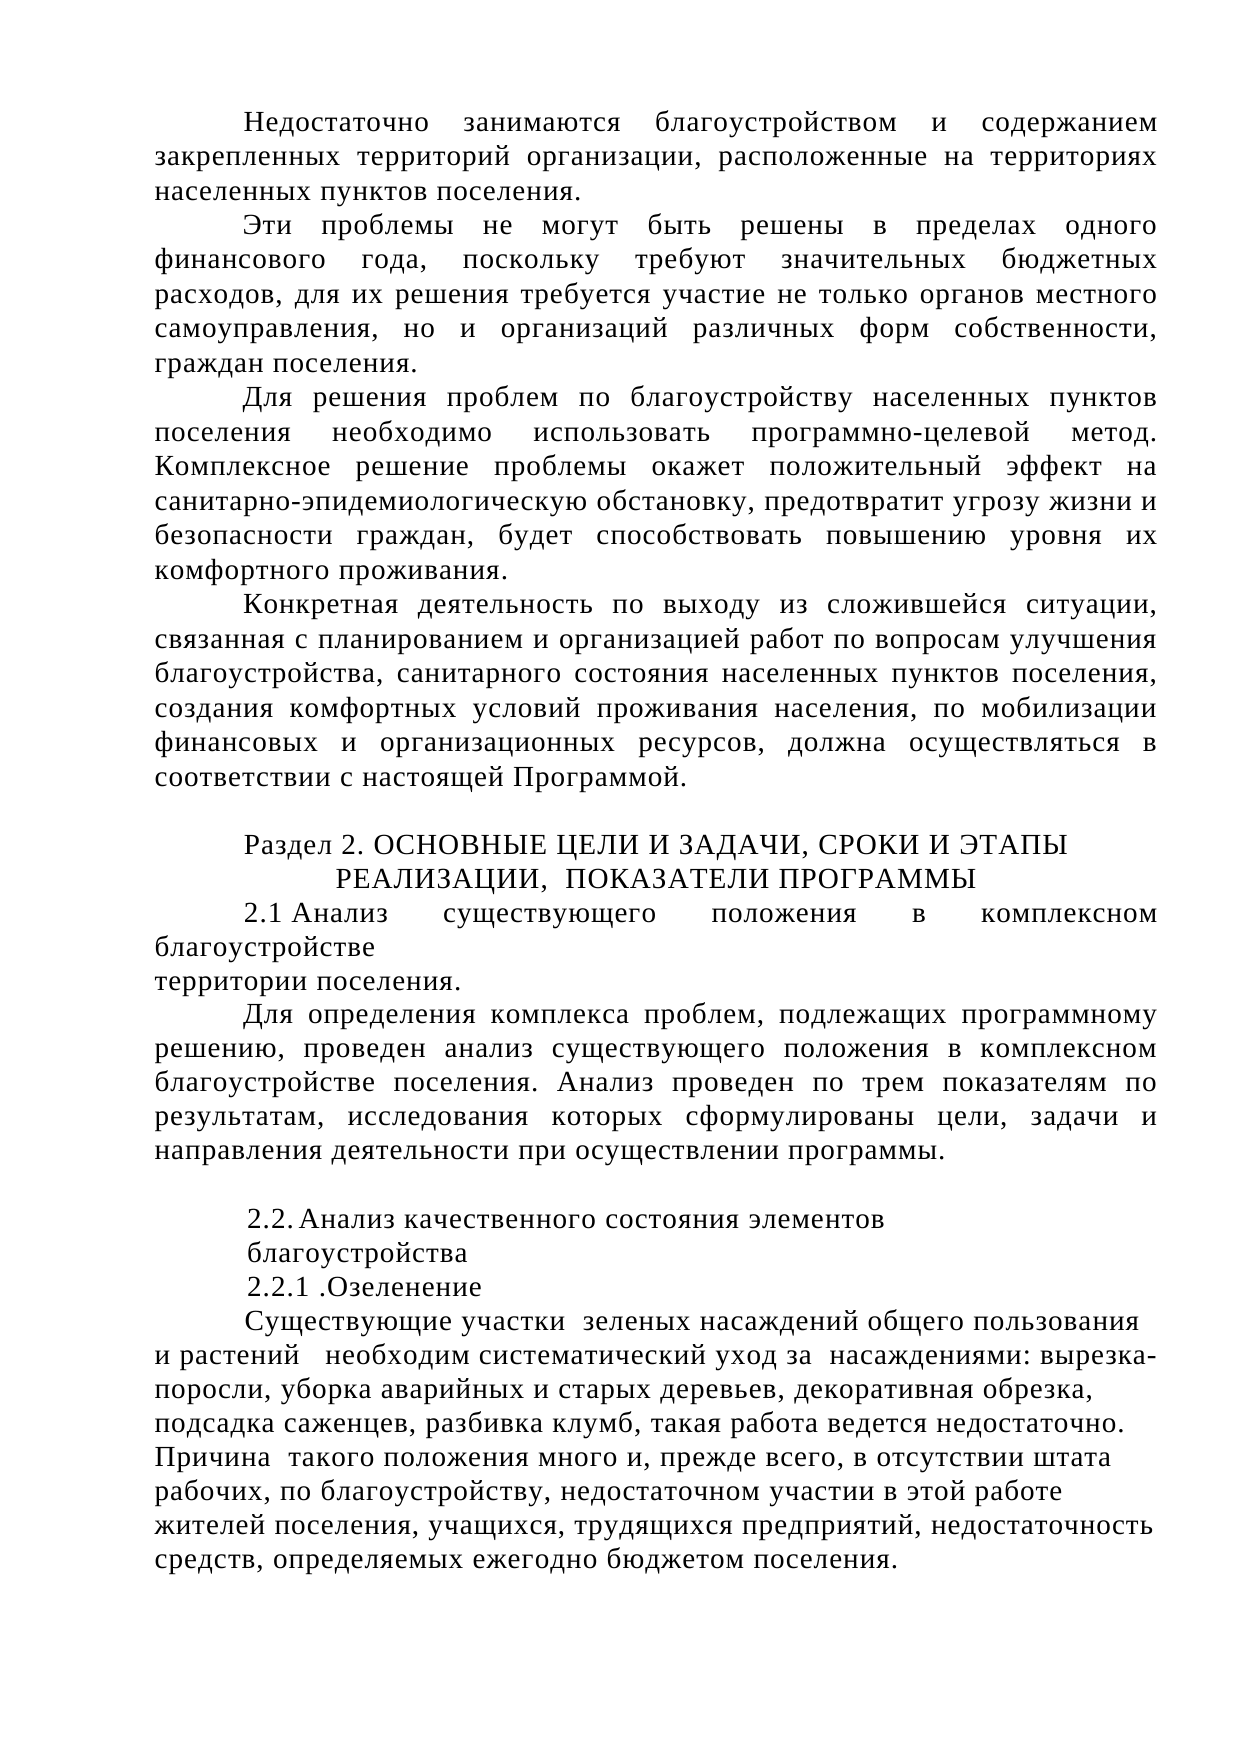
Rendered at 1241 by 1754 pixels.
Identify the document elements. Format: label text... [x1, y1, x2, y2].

text Конкретная деятельность по выходу из сложившейся ситуации, связанная с планированием и организацией работ по вопросам улучшения благоустройства, санитарного состояния населенных пунктов поселения, создания комфортных условий проживания населения, по мобилизации финансовых и организационных ресурсов, должна осуществляться в соответствии с настоящей Программой. [154, 586, 1158, 793]
text Эти проблемы не могут быть решены в пределах одного финансового года, поскольку требуют значительных бюджетных расходов, для их решения требуется участие не только органов местного самоуправления, но и организаций различных форм собственности, граждан поселения. [154, 207, 1158, 379]
text 2.1 Анализ существующего положения в комплексном благоустройстве территории поселения. [154, 895, 1158, 997]
text Недостаточно занимаются благоустройством и содержанием закрепленных территорий организации, расположенные на территориях населенных пунктов поселения. [154, 103, 1158, 207]
text Для определения комплекса проблем, подлежащих программному решению, проведен анализ существующего положения в комплексном благоустройстве поселения. Анализ проведен по трем показателям по результатам, исследования которых сформулированы цели, задачи и направления деятельности при осуществлении программы. [154, 997, 1158, 1167]
text 2.2. Анализ качественного состояния элементов благоустройства 2.2.1 .Озеленение [247, 1202, 1054, 1303]
text Существующие участки зеленых насаждений общего пользования и растений необходим систематический уход за насаждениями: вырезка-поросли, уборка аварийных и старых деревьев, декоративная обрезка, подсадка саженцев, разбивка клумб, такая работа ведется недостаточно. Причина такого положения много и, прежде всего, в отсутствии штата рабочих, по благоустройству, недостаточном участии в этой работе жителей поселения, учащихся, трудящихся предприятий, недостаточность средств, определяемых ежегодно бюджетом поселения. [154, 1303, 1158, 1575]
text Для решения проблем по благоустройству населенных пунктов поселения необходимо использовать программно-целевой метод. Комплексное решение проблемы окажет положительный эффект на санитарно-эпидемиологическую обстановку, предотвратит угрозу жизни и безопасности граждан, будет способствовать повышению уровня их комфортного проживания. [154, 379, 1158, 586]
text Раздел 2. ОСНОВНЫЕ ЦЕЛИ И ЗАДАЧИ, СРОКИ И ЭТАПЫ РЕАЛИЗАЦИИ, ПОКАЗАТЕЛИ ПРОГРАММЫ [154, 827, 1158, 895]
